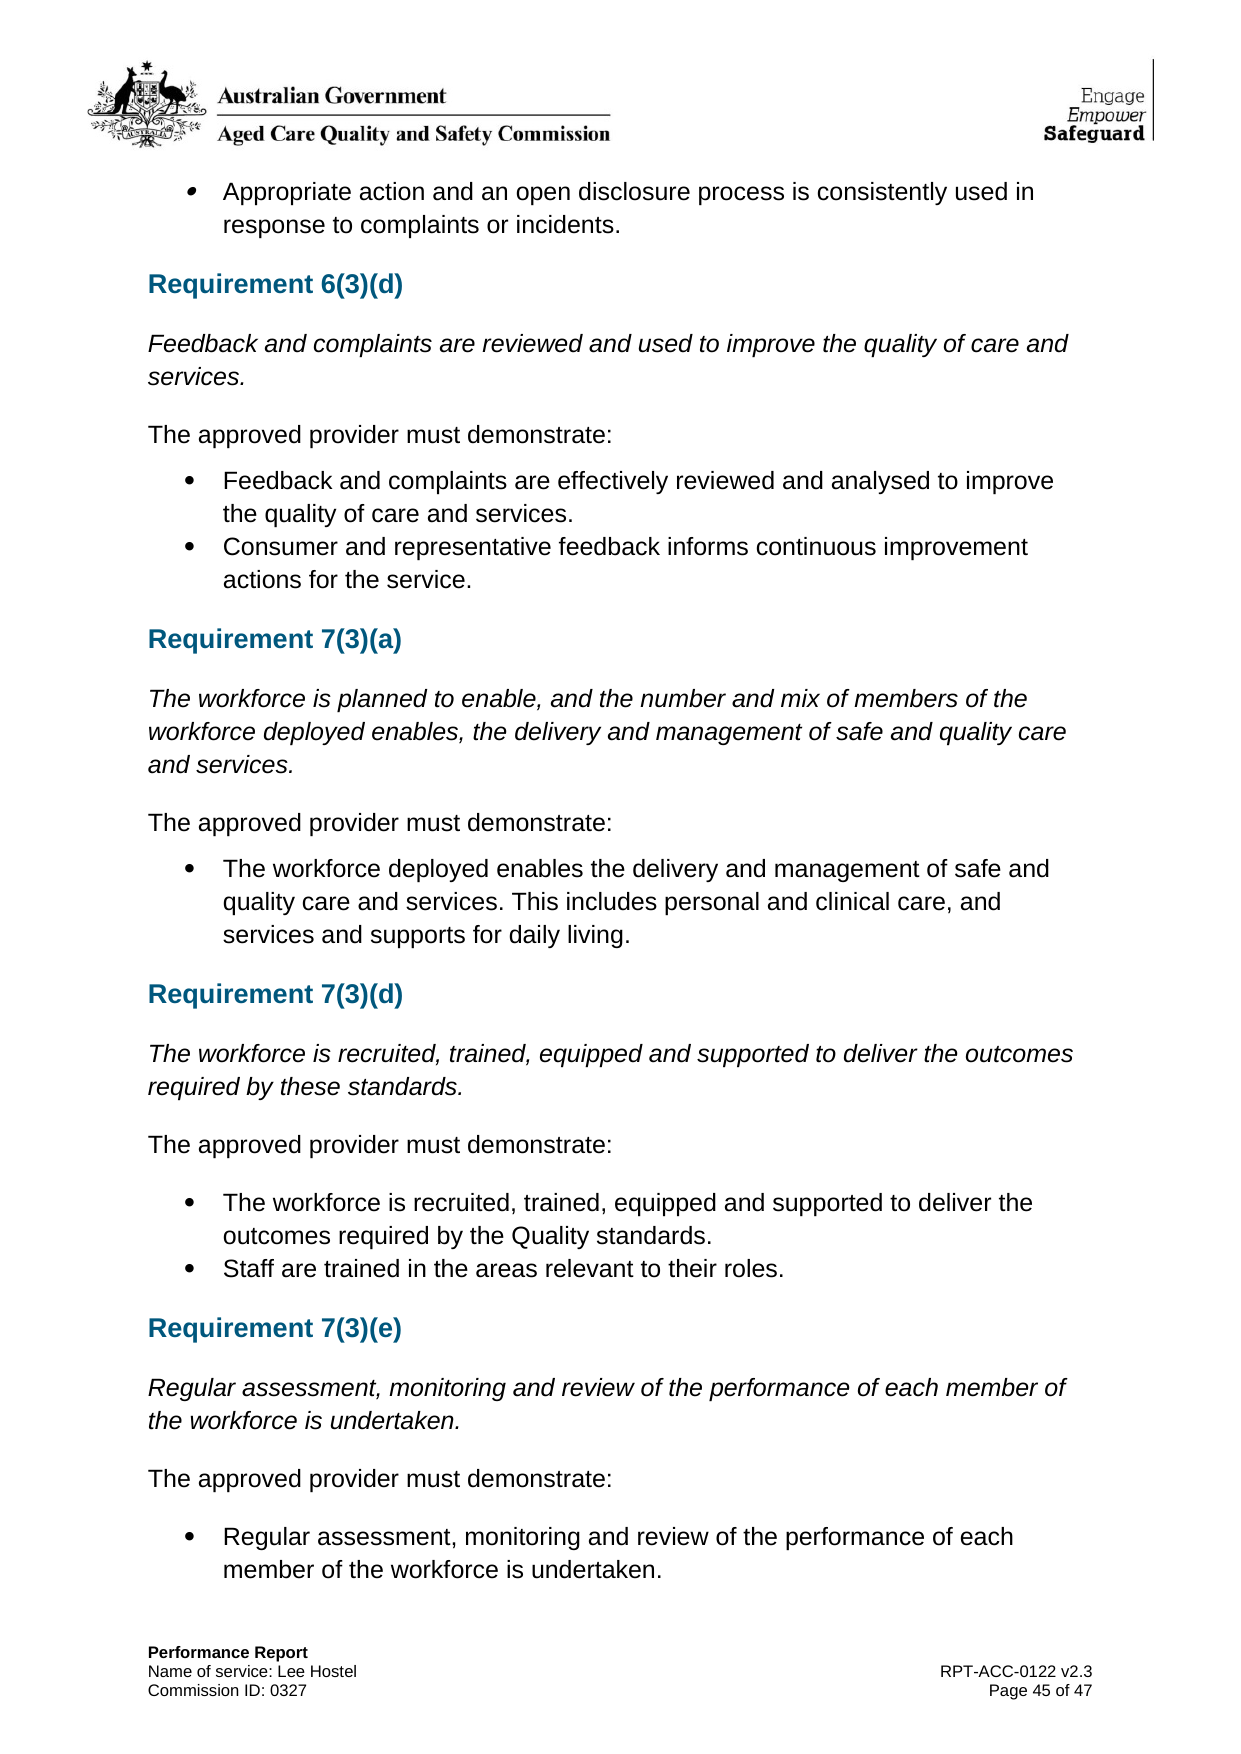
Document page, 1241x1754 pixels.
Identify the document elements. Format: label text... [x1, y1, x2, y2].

list Regular assessment, monitoring and review of the performance of each member of the workforce is undertaken. [185, 1522, 1092, 1584]
list Feedback and complaints are effectively reviewed and analysed to improve the quality of care and services. [185, 466, 1092, 528]
text Requirement 6(3)(d) [148, 268, 1092, 299]
text The approved provider must demonstrate: [148, 808, 1092, 837]
picture [1, 0, 1241, 169]
subtitle Requirement 7(3)(d) [148, 978, 1092, 1009]
text Requirement 7(3)(a) [148, 623, 1092, 654]
list Staff are trained in the areas relevant to their roles. [185, 1254, 1092, 1283]
text The approved provider must demonstrate: [148, 420, 1092, 449]
text The workforce is recruited, trained, equipped and supported to deliver the outcomes required by these standards. [148, 1039, 1092, 1101]
list Consumer and representative feedback informs continuous improvement actions for the service. [185, 532, 1092, 594]
text The approved provider must demonstrate: [148, 1130, 1092, 1158]
list The workforce deployed enables the delivery and management of safe and quality care and services. This includes personal and clinical care, and services and supports for daily living. [185, 854, 1092, 948]
text The workforce is planned to enable, and the number and mix of members of the workforce deployed enables, the delivery and management of safe and quality care and services. [148, 684, 1092, 779]
list Appropriate action and an open disclosure process is consistently used in response to complaints or incidents. [185, 177, 1092, 239]
text The approved provider must demonstrate: [148, 1464, 1092, 1493]
text Feedback and complaints are reviewed and used to improve the quality of care and services. [148, 329, 1092, 391]
list The workforce is recruited, trained, equipped and supported to deliver the outcomes required by the Quality standards. [185, 1188, 1092, 1250]
text Regular assessment, monitoring and review of the performance of each member of the workforce is undertaken. [148, 1373, 1092, 1435]
subtitle Requirement 7(3)(e) [148, 1312, 1092, 1343]
